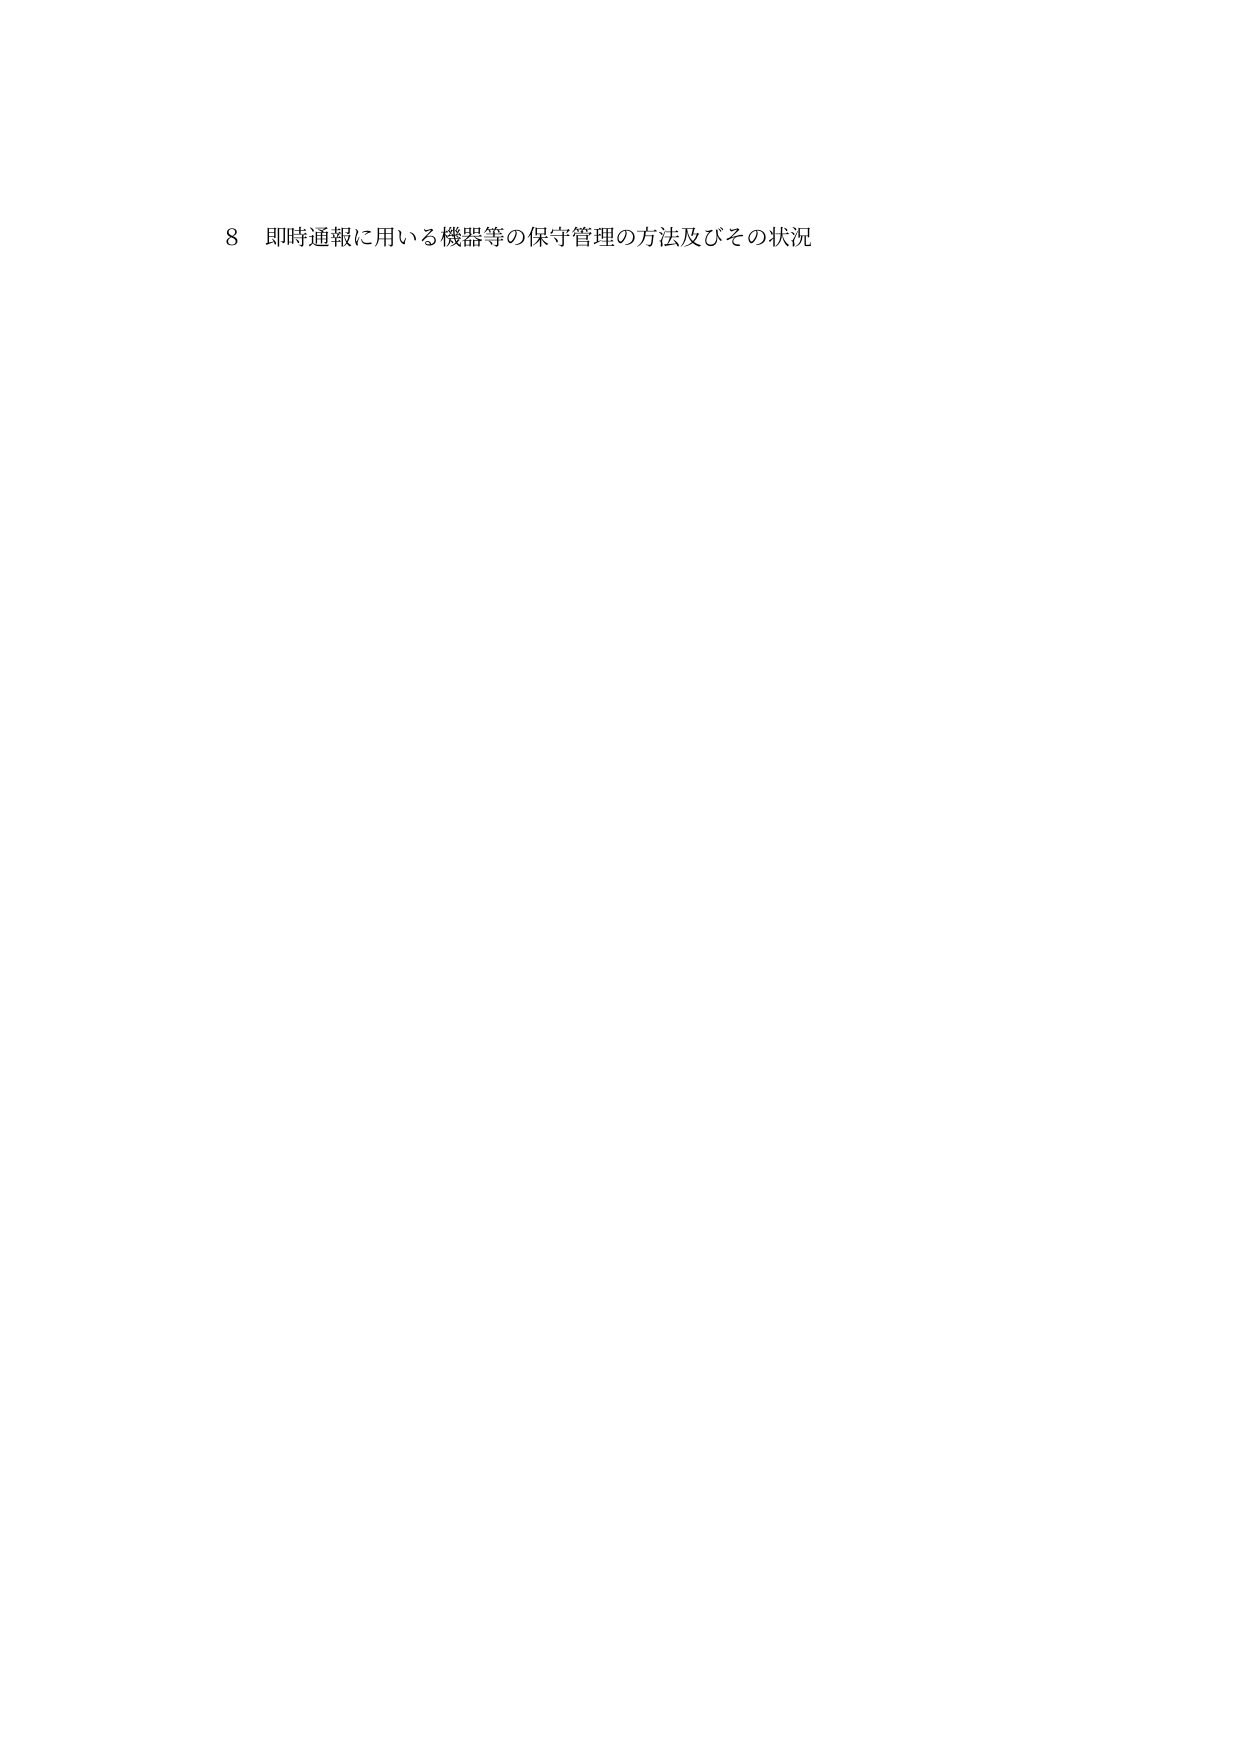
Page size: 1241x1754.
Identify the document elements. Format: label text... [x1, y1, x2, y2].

text ８ 即時通報に用いる機器等の保守管理の方法及びその状況 [177, 217, 1063, 254]
